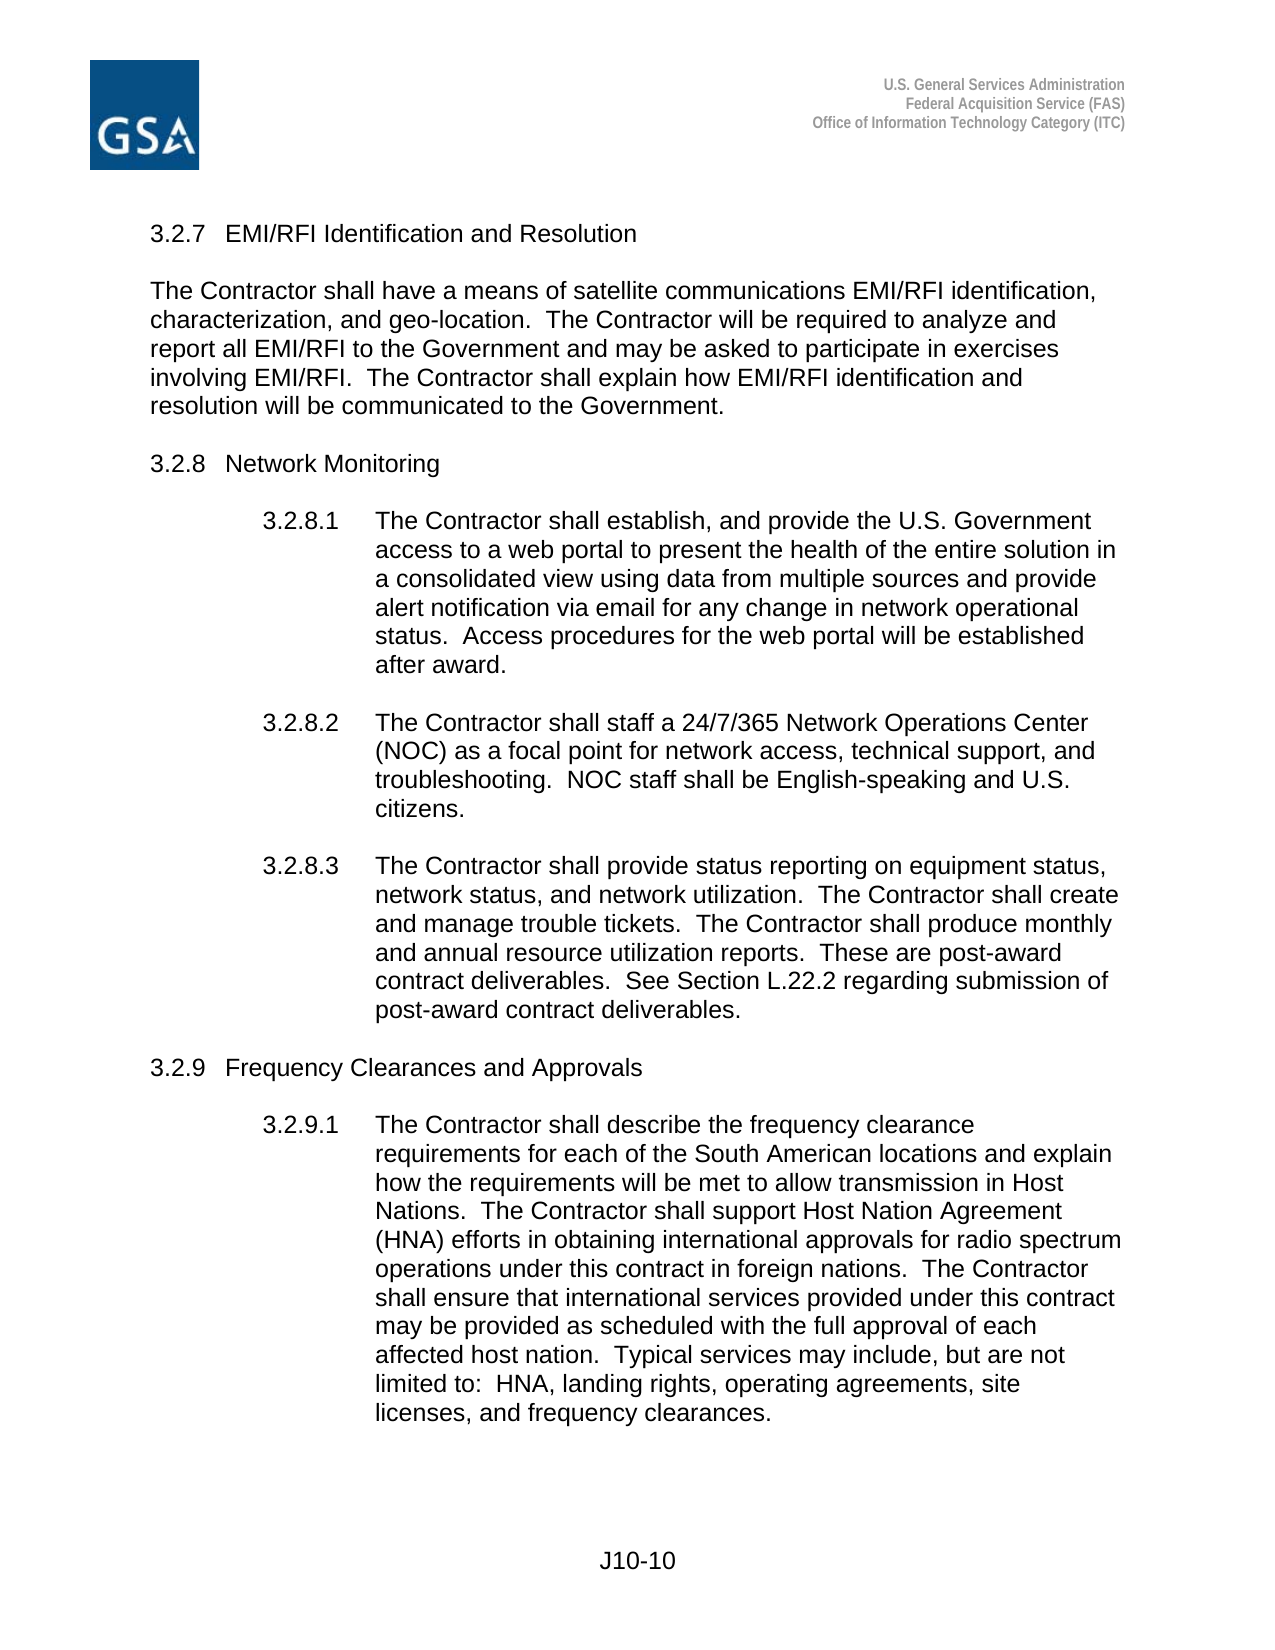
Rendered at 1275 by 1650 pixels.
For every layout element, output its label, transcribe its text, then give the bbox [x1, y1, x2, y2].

text 3.2.8.1 The Contractor shall establish, and provide the U.S. Government access to a web portal to present the health of the entire solution in a consolidated view using data from multiple sources and provide alert notification via email for any change in network operational status. Access procedures for the web portal will be established after award. [262, 506, 1125, 679]
text 3.2.8 Network Monitoring [150, 449, 1125, 477]
text 3.2.8.3 The Contractor shall provide status reporting on equipment status, network status, and network utilization. The Contractor shall create and manage trouble tickets. The Contractor shall produce monthly and annual resource utilization reports. These are post-award contract deliverables. See Section L.22.2 regarding submission of post-award contract deliverables. [262, 851, 1125, 1024]
text 3.2.7 EMI/RFI Identification and Resolution [150, 219, 1125, 247]
text 3.2.9 Frequency Clearances and Approvals [150, 1052, 1125, 1081]
text 3.2.8.2 The Contractor shall staff a 24/7/365 Network Operations Center (NOC) as a focal point for network access, technical support, and troubleshooting. NOC staff shall be English-speaking and U.S. citizens. [262, 707, 1125, 822]
text 3.2.9.1 The Contractor shall describe the frequency clearance requirements for each of the South American locations and explain how the requirements will be met to allow transmission in Host Nations. The Contractor shall support Host Nation Agreement (HNA) efforts in obtaining international approvals for radio spectrum operations under this contract in foreign nations. The Contractor shall ensure that international services provided under this contract may be provided as scheduled with the full approval of each affected host nation. Typical services may include, but are not limited to: HNA, landing rights, operating agreements, site licenses, and frequency clearances. [262, 1110, 1125, 1426]
text The Contractor shall have a means of satellite communications EMI/RFI identification, characterization, and geo-location. The Contractor will be required to analyze and report all EMI/RFI to the Government and may be asked to participate in exercises involving EMI/RFI. The Contractor shall explain how EMI/RFI identification and resolution will be communicated to the Government. [150, 276, 1125, 420]
picture [90, 60, 200, 170]
